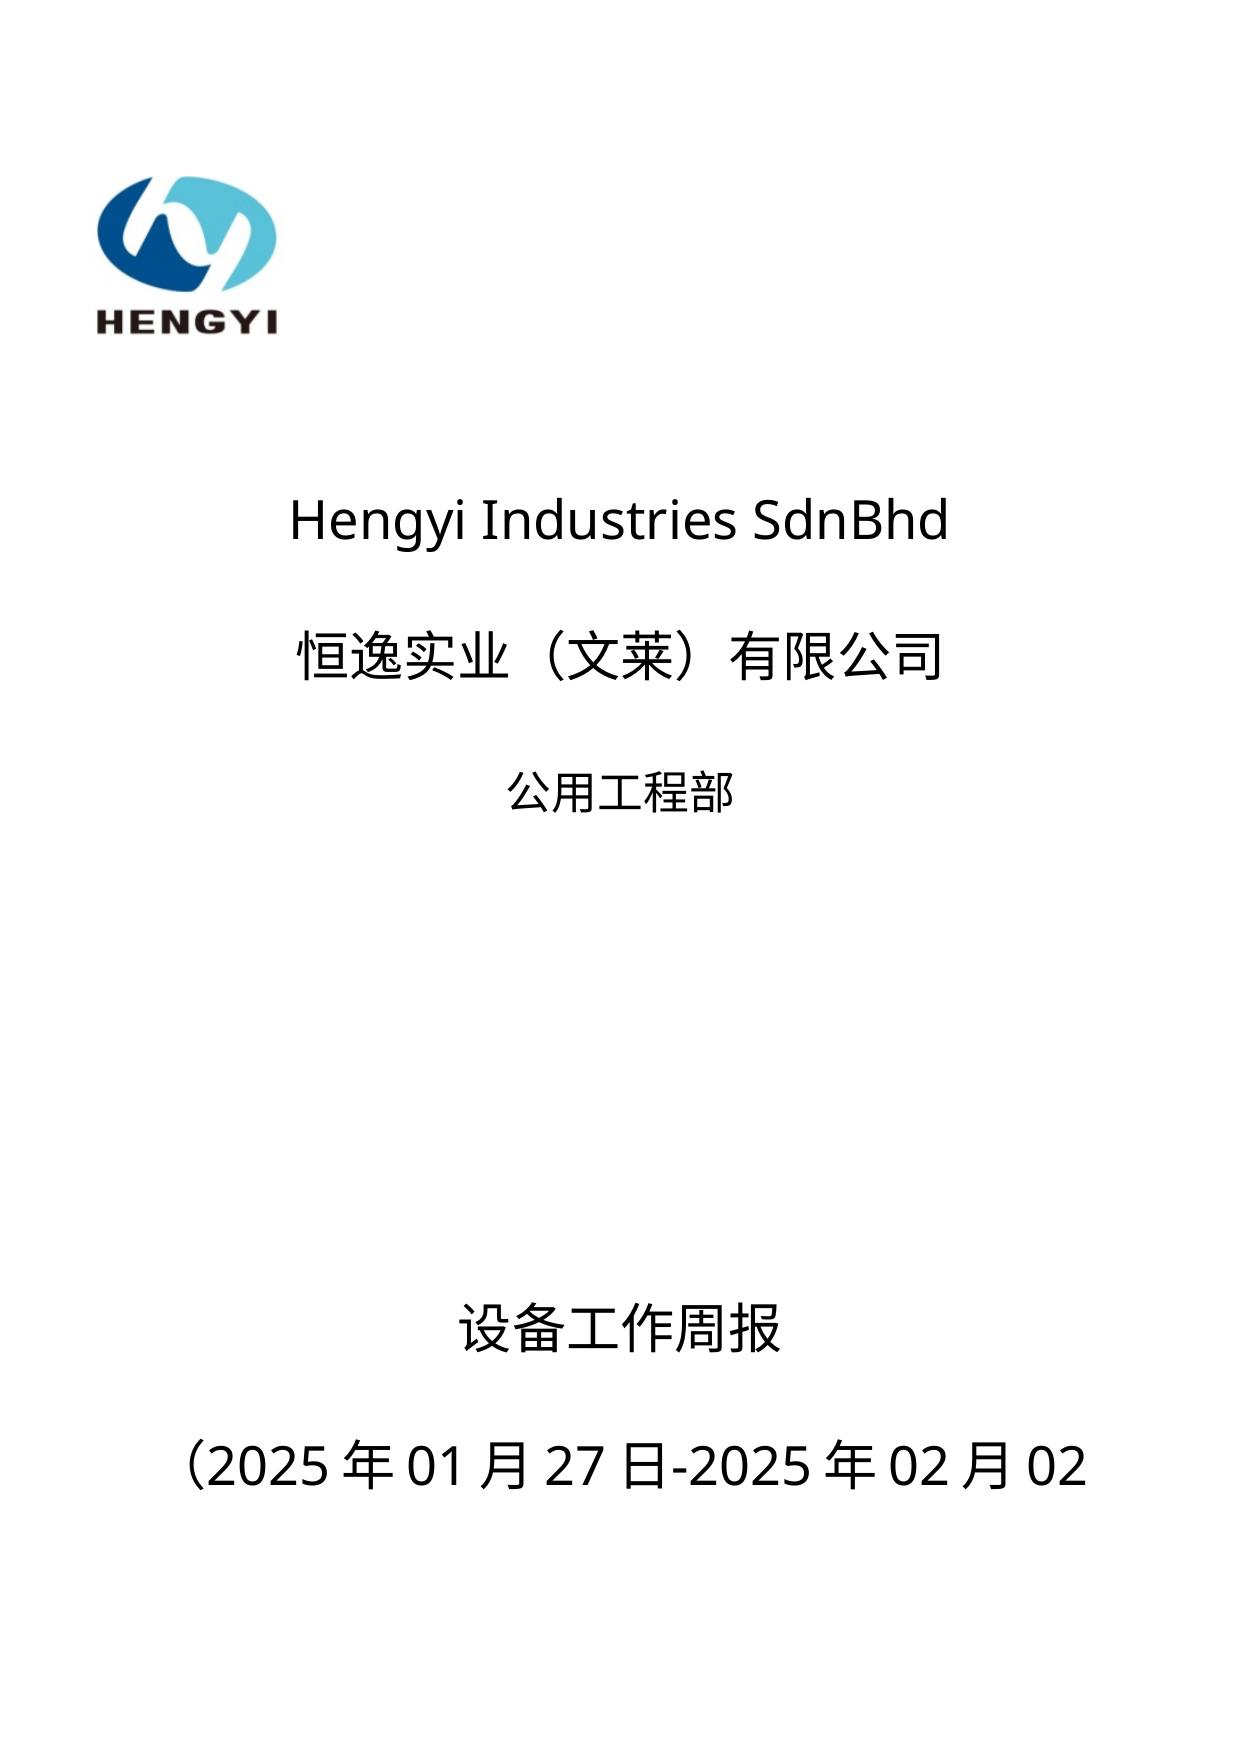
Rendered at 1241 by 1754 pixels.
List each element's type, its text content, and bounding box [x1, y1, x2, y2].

text 公用工程部 [130, 740, 1110, 838]
picture [88, 176, 285, 336]
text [130, 1413, 1110, 1510]
text 恒逸实业（文莱）有限公司 [130, 604, 1110, 701]
text Hengyi Industries SdnBhd [130, 469, 1110, 567]
text 设备工作周报 [130, 1276, 1110, 1373]
